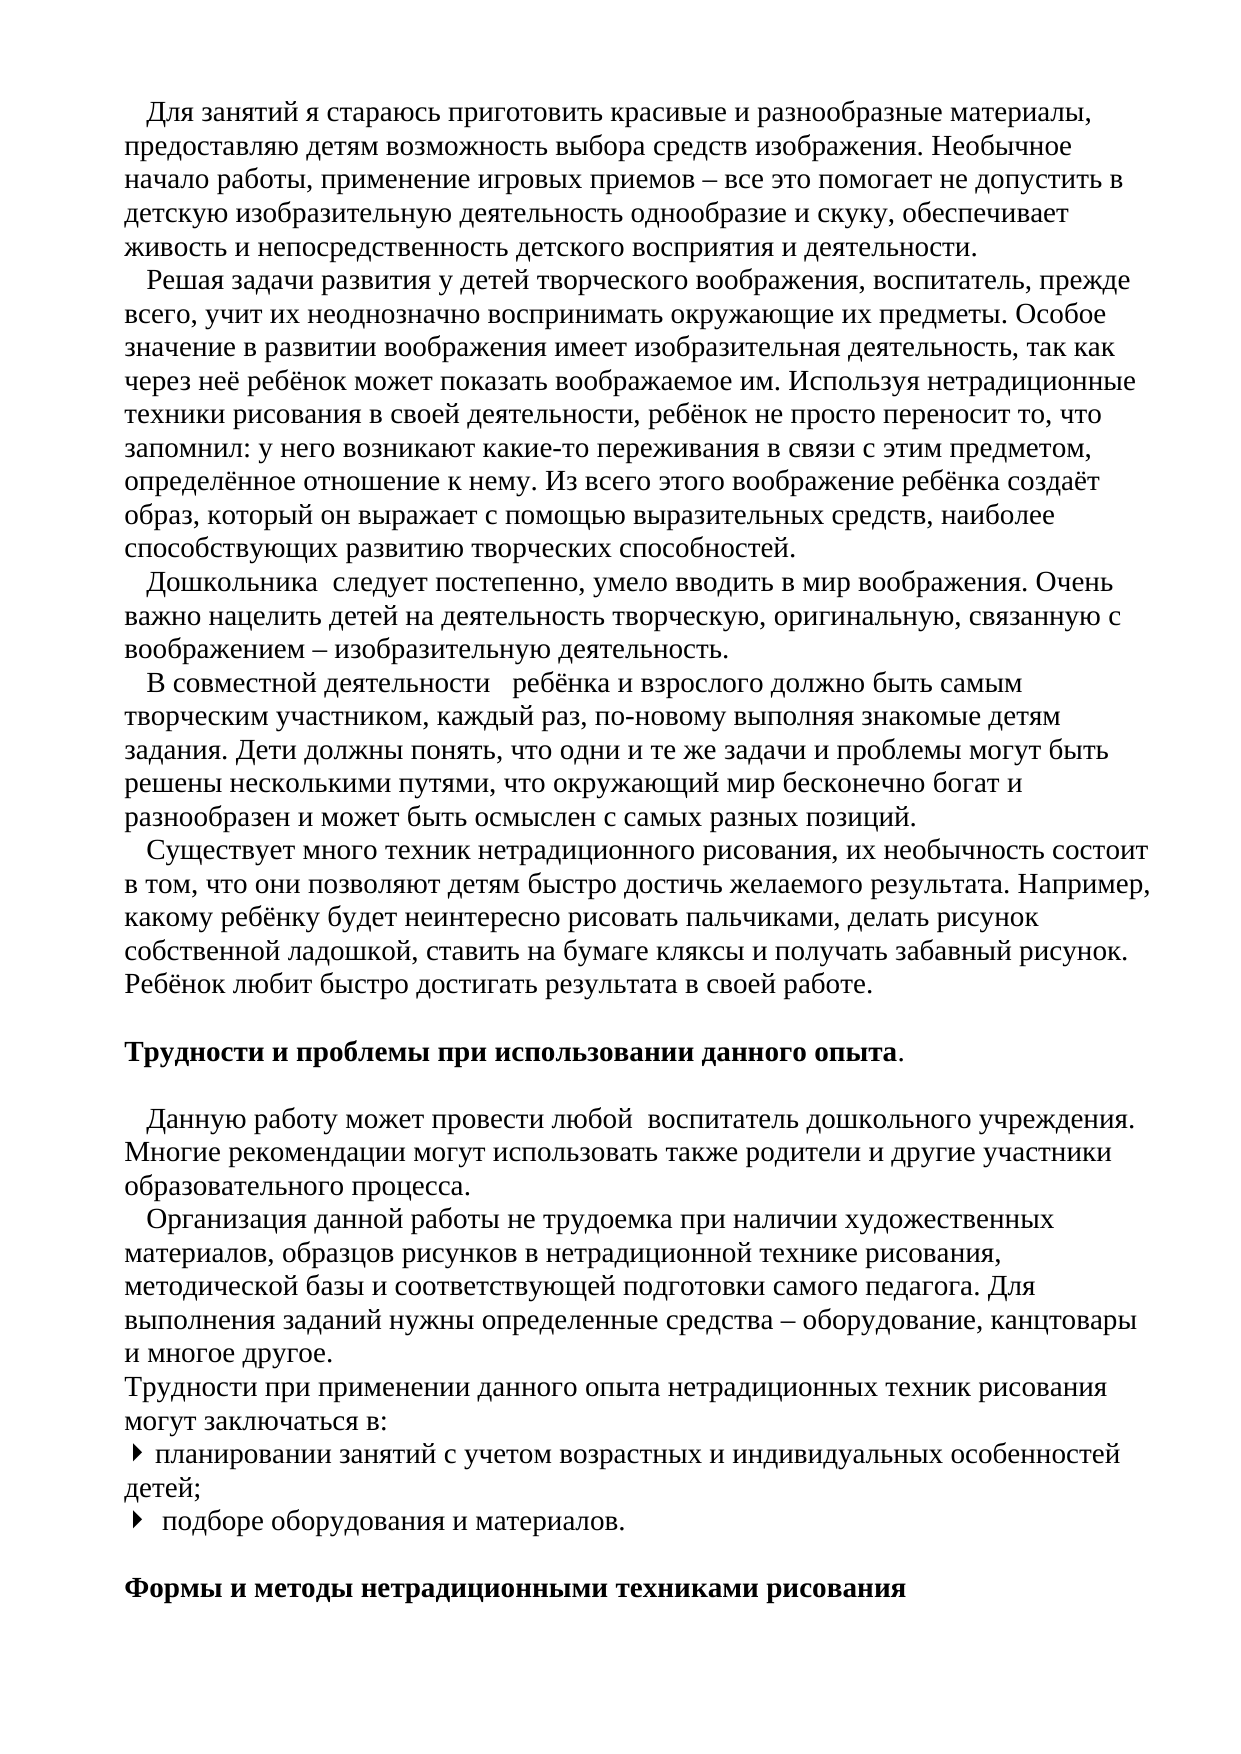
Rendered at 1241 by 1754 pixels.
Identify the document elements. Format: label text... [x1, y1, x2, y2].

text планировании занятий с учетом возрастных и индивидуальных особенностей детей; [124, 1436, 1152, 1503]
text Существует много техник нетрадиционного рисования, их необычность состоит в том, что они позволяют детям быстро достичь желаемого результата. Например, какому ребёнку будет неинтересно рисовать пальчиками, делать рисунок собственной ладошкой, ставить на бумаге кляксы и получать забавный рисунок. Ребёнок любит быстро достигать результата в своей работе. [124, 832, 1152, 1000]
text Данную работу может провести любой воспитатель дошкольного учреждения. Многие рекомендации могут использовать также родители и другие участники образовательного процесса. [124, 1101, 1152, 1201]
text Трудности при применении данного опыта нетрадиционных техник рисования могут заключаться в: [124, 1369, 1152, 1436]
text Трудности и проблемы при использовании данного опыта. [124, 1034, 1152, 1067]
text подборе оборудования и материалов. [124, 1503, 1152, 1537]
text Организация данной работы не трудоемка при наличии художественных материалов, образцов рисунков в нетрадиционной технике рисования, методической базы и соответствующей подготовки самого педагога. Для выполнения заданий нужны определенные средства – оборудование, канцтовары и многое другое. [124, 1201, 1152, 1369]
text Формы и методы нетрадиционными техниками рисования [124, 1571, 1152, 1604]
text Дошкольника следует постепенно, умело вводить в мир воображения. Очень важно нацелить детей на деятельность творческую, оригинальную, связанную с воображением – изобразительную деятельность. [124, 564, 1152, 665]
text Для занятий я стараюсь приготовить красивые и разнообразные материалы, предоставляю детям возможность выбора средств изображения. Необычное начало работы, применение игровых приемов – все это помогает не допустить в детскую изобразительную деятельность однообразие и скуку, обеспечивает живость и непосредственность детского восприятия и деятельности. [124, 94, 1152, 262]
text Решая задачи развития у детей творческого воображения, воспитатель, прежде всего, учит их неоднозначно воспринимать окружающие их предметы. Особое значение в развитии воображения имеет изобразительная деятельность, так как через неё ребёнок может показать воображаемое им. Используя нетрадиционные техники рисования в своей деятельности, ребёнок не просто переносит то, что запомнил: у него возникают какие-то переживания в связи с этим предметом, определённое отношение к нему. Из всего этого воображение ребёнка создаёт образ, который он выражает с помощью выразительных средств, наиболее способствующих развитию творческих способностей. [124, 262, 1152, 564]
text В совместной деятельности ребёнка и взрослого должно быть самым творческим участником, каждый раз, по-новому выполняя знакомые детям задания. Дети должны понять, что одни и те же задачи и проблемы могут быть решены несколькими путями, что окружающий мир бесконечно богат и разнообразен и может быть осмыслен с самых разных позиций. [124, 665, 1152, 832]
